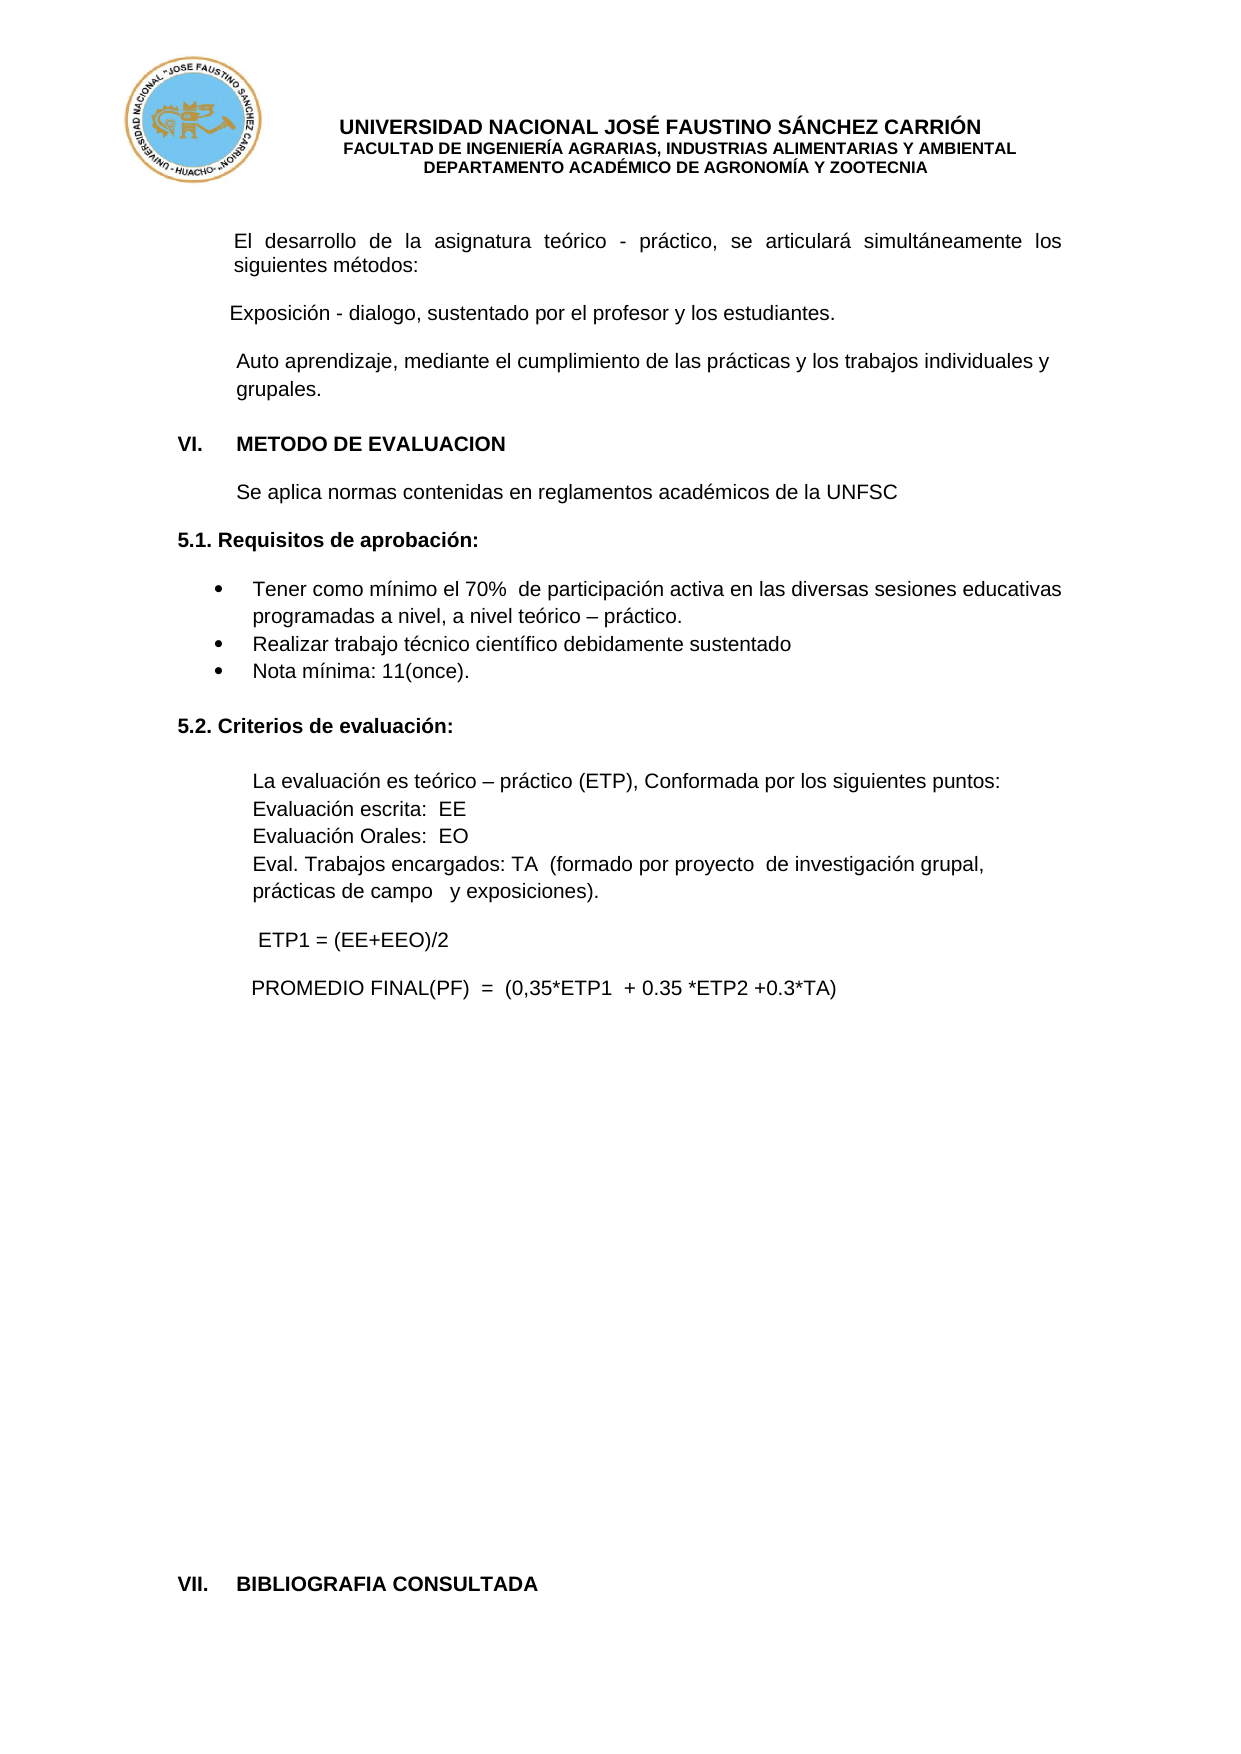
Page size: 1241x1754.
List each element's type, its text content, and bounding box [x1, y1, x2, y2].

list 5.2. Criterios de evaluación: [177, 714, 1063, 738]
list METODO DE EVALUACION [177, 431, 1063, 455]
list Eval. Trabajos encargados: TA (formado por proyecto de investigación grupal, prácticas de campo y exposiciones). [252, 852, 1063, 903]
text PROMEDIO FINAL(PF) = (0,35*ETP1 + 0.35 *ETP2 +0.3*TA) [177, 976, 1063, 1000]
list Realizar trabajo técnico científico debidamente sustentado [215, 631, 1063, 656]
picture [122, 54, 265, 188]
list Evaluación escrita: EE [252, 797, 1063, 821]
list Tener como mínimo el 70% de participación activa en las diversas sesiones educativas programadas a nivel, a nivel teórico – práctico. [215, 576, 1063, 628]
list Auto aprendizaje, mediante el cumplimiento de las prácticas y los trabajos individuales y grupales. [236, 349, 1063, 400]
list Evaluación Orales: EO [252, 824, 1063, 848]
text ETP1 = (EE+EEO)/2 [177, 927, 1063, 951]
text 5.1. Requisitos de aprobación: [177, 528, 1063, 552]
text Exposición - dialogo, sustentado por el profesor y los estudiantes. [206, 301, 1063, 325]
list La evaluación es teórico – práctico (ETP), Conformada por los siguientes puntos: [252, 769, 1063, 793]
text Se aplica normas contenidas en reglamentos académicos de la UNFSC [222, 480, 1063, 504]
list BIBLIOGRAFIA CONSULTADA [177, 1571, 1063, 1595]
list Nota mínima: 11(once). [215, 659, 1063, 683]
text El desarrollo de la asignatura teórico - práctico, se articulará simultáneamente los siguientes métodos: [233, 229, 1063, 277]
